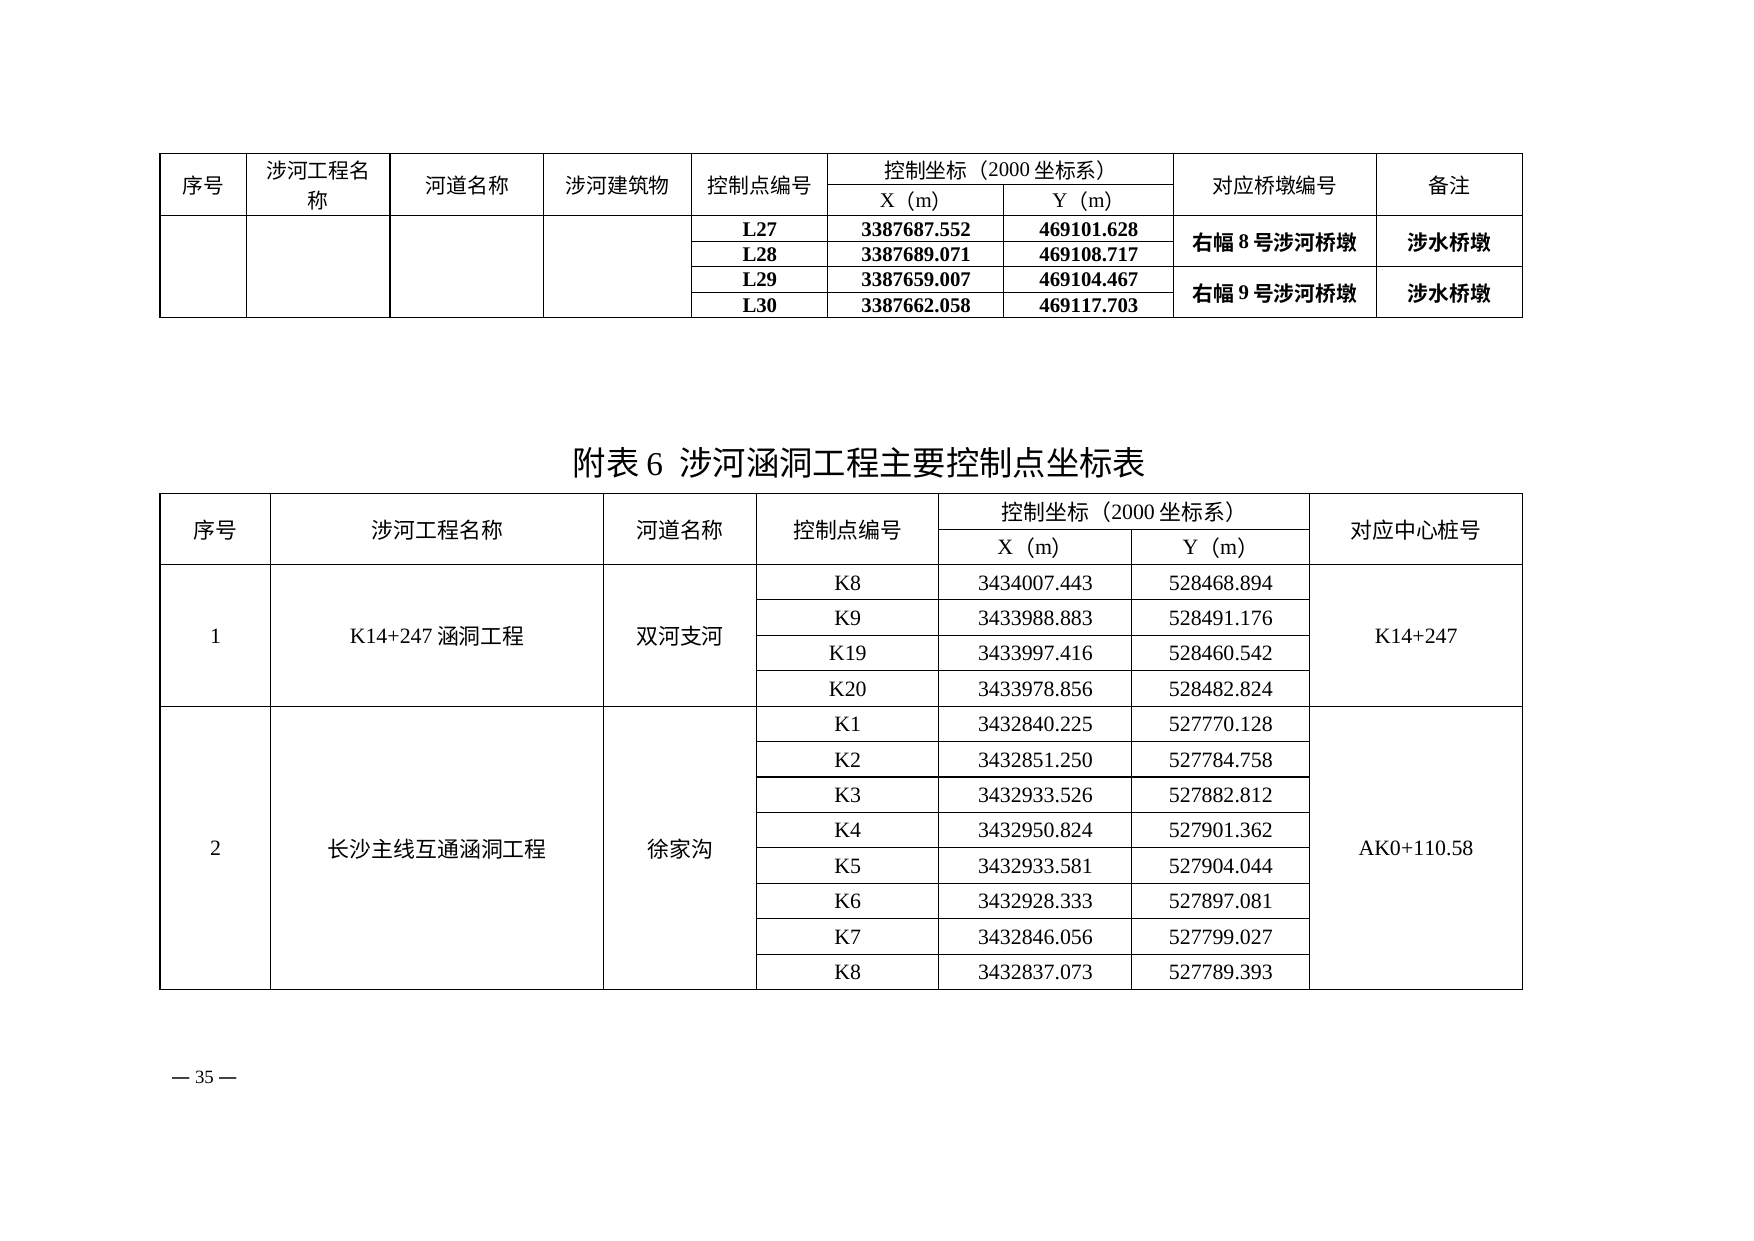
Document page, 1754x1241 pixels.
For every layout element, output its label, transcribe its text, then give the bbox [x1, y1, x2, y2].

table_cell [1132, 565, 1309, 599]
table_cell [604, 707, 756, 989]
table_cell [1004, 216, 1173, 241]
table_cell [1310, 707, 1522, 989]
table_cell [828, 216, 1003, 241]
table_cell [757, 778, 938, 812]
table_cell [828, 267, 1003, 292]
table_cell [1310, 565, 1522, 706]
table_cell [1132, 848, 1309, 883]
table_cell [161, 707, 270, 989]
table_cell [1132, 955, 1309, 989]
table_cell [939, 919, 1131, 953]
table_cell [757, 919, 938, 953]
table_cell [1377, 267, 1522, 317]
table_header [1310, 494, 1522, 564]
table_header 涉河建筑物 [544, 154, 691, 215]
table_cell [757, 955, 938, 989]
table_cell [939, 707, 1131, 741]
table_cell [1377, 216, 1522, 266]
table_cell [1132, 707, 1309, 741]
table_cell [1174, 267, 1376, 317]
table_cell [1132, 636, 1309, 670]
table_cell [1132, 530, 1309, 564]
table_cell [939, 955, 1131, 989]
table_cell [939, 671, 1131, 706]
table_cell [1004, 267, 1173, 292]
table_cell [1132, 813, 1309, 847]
text 附表6 涉河涵洞工程主要控制点坐标表 [171, 428, 1547, 493]
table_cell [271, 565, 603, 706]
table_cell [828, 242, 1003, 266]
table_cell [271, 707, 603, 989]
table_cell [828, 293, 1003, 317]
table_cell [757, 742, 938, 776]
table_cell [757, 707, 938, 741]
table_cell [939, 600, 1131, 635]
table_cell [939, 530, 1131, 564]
table_cell X（m） [828, 185, 1003, 215]
table_header 控制点编号 [692, 154, 827, 215]
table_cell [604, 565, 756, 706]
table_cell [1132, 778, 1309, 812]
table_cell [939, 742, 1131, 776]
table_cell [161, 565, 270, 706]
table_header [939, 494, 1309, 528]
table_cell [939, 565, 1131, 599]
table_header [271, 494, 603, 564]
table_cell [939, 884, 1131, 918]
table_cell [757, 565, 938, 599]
table_cell Y（m） [1004, 185, 1173, 215]
table_header 控制坐标（2000坐标系） [828, 154, 1173, 184]
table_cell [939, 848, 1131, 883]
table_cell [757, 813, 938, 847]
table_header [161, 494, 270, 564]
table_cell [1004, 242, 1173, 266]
table_header 河道名称 [391, 154, 543, 215]
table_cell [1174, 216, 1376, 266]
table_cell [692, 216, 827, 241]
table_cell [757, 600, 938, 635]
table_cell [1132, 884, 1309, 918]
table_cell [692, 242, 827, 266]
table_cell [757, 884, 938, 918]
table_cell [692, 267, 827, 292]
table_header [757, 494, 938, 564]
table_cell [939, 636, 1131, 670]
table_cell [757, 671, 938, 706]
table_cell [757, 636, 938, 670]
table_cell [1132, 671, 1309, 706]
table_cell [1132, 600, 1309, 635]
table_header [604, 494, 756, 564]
table_header 对应桥墩编号 [1174, 154, 1376, 215]
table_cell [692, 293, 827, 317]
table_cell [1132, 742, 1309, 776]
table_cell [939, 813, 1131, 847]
table_header 涉河工程名称 [247, 154, 389, 215]
table_header 序号 [161, 154, 246, 215]
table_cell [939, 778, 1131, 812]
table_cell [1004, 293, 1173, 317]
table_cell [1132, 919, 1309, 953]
table_header 备注 [1377, 154, 1522, 215]
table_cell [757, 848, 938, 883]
